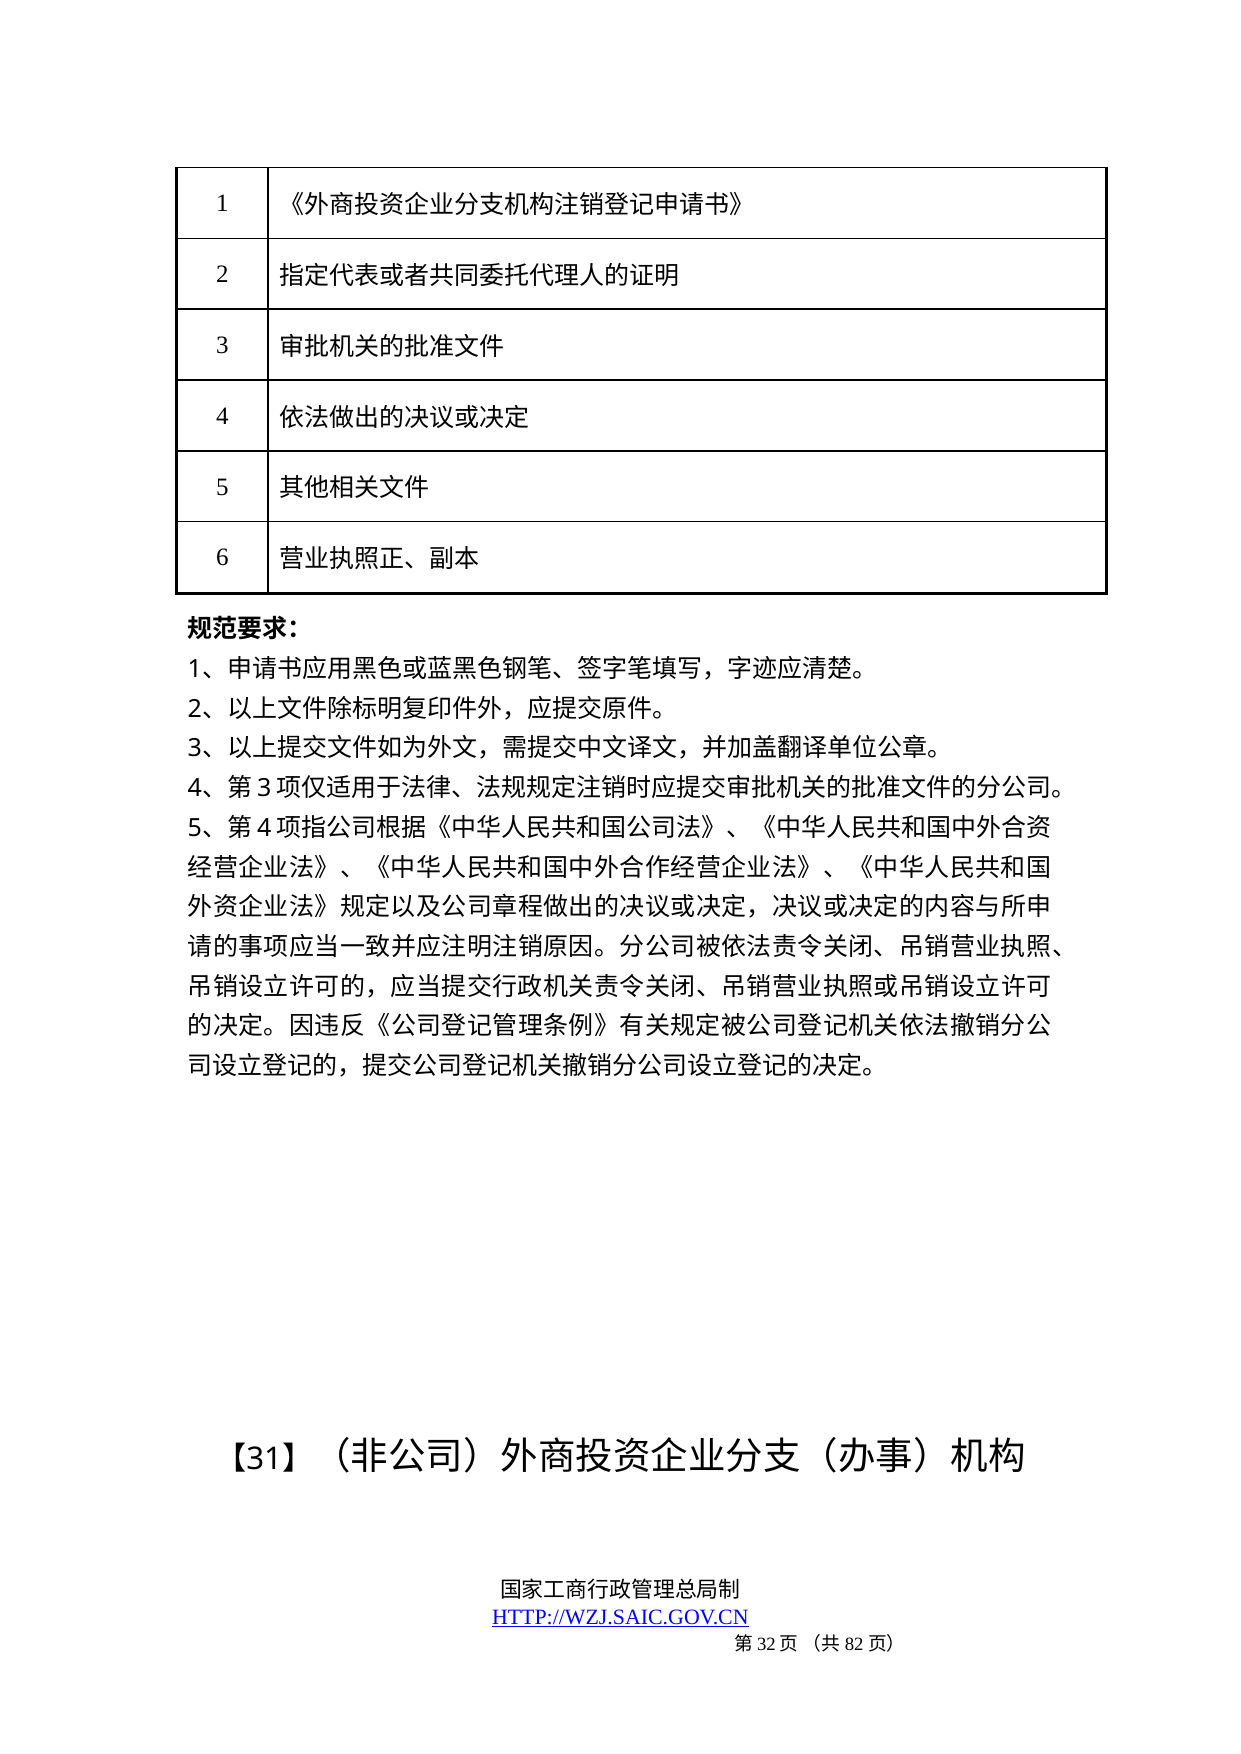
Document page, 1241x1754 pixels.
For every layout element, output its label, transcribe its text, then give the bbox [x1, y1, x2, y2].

table_cell 5 [178, 452, 267, 521]
table_cell 依法做出的决议或决定 [269, 381, 1105, 450]
table_cell 其他相关文件 [269, 452, 1105, 521]
text 5、第4项指公司根据《中华人民共和国公司法》、《中华人民共和国中外合资经营企业法》、《中华人民共和国中外合作经营企业法》、《中华人民共和国外资企业法》规定以及公司章程做出的决议或决定，决议或决定的内容与所申请的事项应当一致并应注明注销原因。分公司被依法责令关闭、吊销营业执照、吊销设立许可的，应当提交行政机关责令关闭、吊销营业执照或吊销设立许可的决定。因违反《公司登记管理条例》有关规定被公司登记机关依法撤销分公司设立登记的，提交公司登记机关撤销分公司设立登记的决定。 [187, 806, 1053, 1083]
table_cell 《外商投资企业分支机构注销登记申请书》 [269, 168, 1105, 237]
text 2、以上文件除标明复印件外，应提交原件。 [187, 687, 1053, 726]
table_cell 指定代表或者共同委托代理人的证明 [269, 239, 1105, 308]
text 3、以上提交文件如为外文，需提交中文译文，并加盖翻译单位公章。 [187, 726, 1053, 766]
text 1、申请书应用黑色或蓝黑色钢笔、签字笔填写，字迹应清楚。 [187, 647, 1053, 687]
table_cell 4 [178, 381, 267, 450]
text 规范要求： [187, 607, 1053, 647]
text 【31】（非公司）外商投资企业分支（办事）机构 [187, 1413, 1053, 1493]
table_cell 3 [178, 310, 267, 379]
table_cell 2 [178, 239, 267, 308]
table_cell 营业执照正、副本 [269, 522, 1105, 592]
table_cell 1 [178, 168, 267, 237]
table_cell 6 [178, 522, 267, 592]
text 4、第3项仅适用于法律、法规规定注销时应提交审批机关的批准文件的分公司。 [187, 766, 1053, 806]
table_cell 审批机关的批准文件 [269, 310, 1105, 379]
